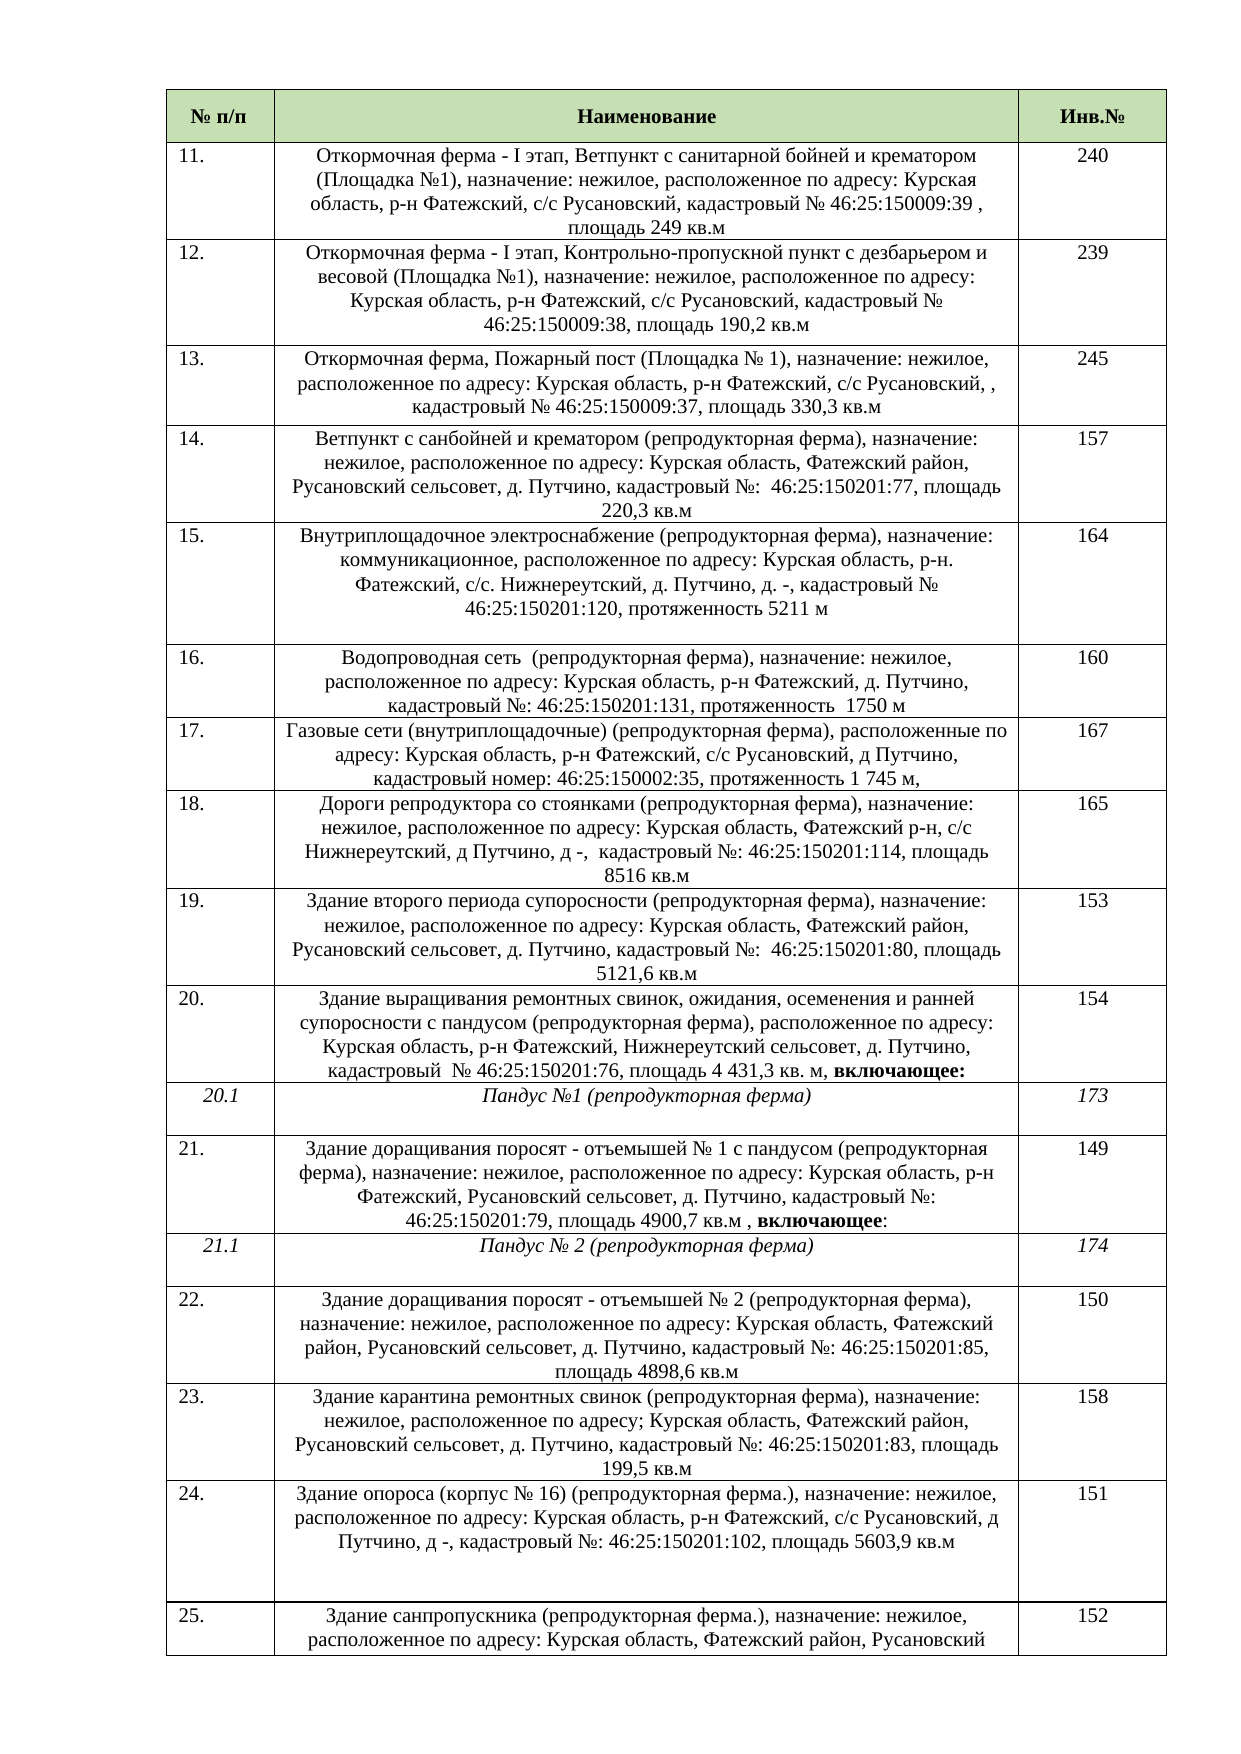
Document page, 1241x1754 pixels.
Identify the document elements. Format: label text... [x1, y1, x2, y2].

table_cell Здание опороса (корпус № 16) (репродукторная ферма.), назначение: нежилое, расположенное по адресу: Курская область, р-н Фатежский, с/с Русановский, д Путчино, д -, кадастровый №: 46:25:150201:102, площадь 5603,9 кв.м [275, 1481, 1018, 1601]
table_cell 173 [1019, 1083, 1166, 1135]
table_cell 245 [1019, 346, 1166, 425]
table_cell Газовые сети (внутриплощадочные) (репродукторная ферма), расположенные по адресу: Курская область, р-н Фатежский, с/с Русановский, д Путчино, кадастровый номер: 46:25:150002:35, протяженность 1 745 м, [275, 718, 1018, 790]
table_cell 157 [1019, 426, 1166, 522]
table_cell [167, 1287, 274, 1383]
table_cell 174 [1019, 1234, 1166, 1286]
table_cell Дороги репродуктора со стоянками (репродукторная ферма), назначение: нежилое, расположенное по адресу: Курская область, Фатежский р-н, с/с Нижнереутский, д Путчино, д -, кадастровый №: 46:25:150201:114, площадь 8516 кв.м [275, 791, 1018, 887]
table_cell [167, 346, 274, 425]
table_cell 239 [1019, 240, 1166, 345]
table_cell [167, 791, 274, 887]
table_header № п/п [167, 90, 274, 142]
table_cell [275, 1603, 1018, 1654]
table_cell Здание выращивания ремонтных свинок, ожидания, осеменения и ранней супоросности с пандусом (репродукторная ферма), расположенное по адресу: Курская область, р-н Фатежский, Нижнереутский сельсовет, д. Путчино, кадастровый № 46:25:150201:76, площадь 4 431,3 кв. м, включающее: [275, 986, 1018, 1082]
table_cell [167, 986, 274, 1082]
table_cell 153 [1019, 889, 1166, 985]
table_cell Здание карантина ремонтных свинок (репродукторная ферма), назначение: нежилое, расположенное по адресу; Курская область, Фатежский район, Русановский сельсовет, д. Путчино, кадастровый №: 46:25:150201:83, площадь 199,5 кв.м [275, 1384, 1018, 1480]
table_cell [167, 645, 274, 717]
table_cell Пандус №1 (репродукторная ферма) [275, 1083, 1018, 1135]
table_cell Откормочная ферма - I этап, Контрольно-пропускной пункт с дезбарьером и весовой (Площадка №1), назначение: нежилое, расположенное по адресу: Курская область, р-н Фатежский, с/с Русановский, кадастровый № 46:25:150009:38, площадь 190,2 кв.м [275, 240, 1018, 345]
table_cell [167, 1384, 274, 1480]
table_cell Здание второго периода супоросности (репродукторная ферма), назначение: нежилое, расположенное по адресу: Курская область, Фатежский район, Русановский сельсовет, д. Путчино, кадастровый №: 46:25:150201:80, площадь 5121,6 кв.м [275, 889, 1018, 985]
table_cell 165 [1019, 791, 1166, 887]
table_cell 167 [1019, 718, 1166, 790]
table_cell 160 [1019, 645, 1166, 717]
table_cell Здание доращивания поросят - отъемышей № 2 (репродукторная ферма), назначение: нежилое, расположенное по адресу: Курская область, Фатежский район, Русановский сельсовет, д. Путчино, кадастровый №: 46:25:150201:85, площадь 4898,6 кв.м [275, 1287, 1018, 1383]
table_cell 154 [1019, 986, 1166, 1082]
table_cell 152 [1019, 1603, 1166, 1654]
table_header Наименование [275, 90, 1018, 142]
table_cell [167, 1136, 274, 1232]
table_cell 150 [1019, 1287, 1166, 1383]
table_cell 20.1 [167, 1083, 274, 1135]
table_cell 21.1 [167, 1234, 274, 1286]
table_cell 158 [1019, 1384, 1166, 1480]
table_cell [167, 718, 274, 790]
table_cell [167, 240, 274, 345]
table_cell [167, 1481, 274, 1601]
table_cell Внутриплощадочное электроснабжение (репродукторная ферма), назначение: коммуникационное, расположенное по адресу: Курская область, р-н. Фатежский, с/с. Нижнереутский, д. Путчино, д. -, кадастровый № 46:25:150201:120, протяженность 5211 м [275, 523, 1018, 644]
table_cell Откормочная ферма - I этап, Ветпункт с санитарной бойней и крематором (Площадка №1), назначение: нежилое, расположенное по адресу: Курская область, р-н Фатежский, с/с Русановский, кадастровый № 46:25:150009:39 , площадь 249 кв.м [275, 143, 1018, 239]
table_cell [167, 523, 274, 644]
table_cell [167, 143, 274, 239]
table_cell [167, 1603, 274, 1654]
table_cell Водопроводная сеть (репродукторная ферма), назначение: нежилое, расположенное по адресу: Курская область, р-н Фатежский, д. Путчино, кадастровый №: 46:25:150201:131, протяженность 1750 м [275, 645, 1018, 717]
table_cell Откормочная ферма, Пожарный пост (Площадка № 1), назначение: нежилое, расположенное по адресу: Курская область, р-н Фатежский, с/с Русановский, , кадастровый № 46:25:150009:37, площадь 330,3 кв.м [275, 346, 1018, 425]
table_cell [167, 889, 274, 985]
table_cell [167, 426, 274, 522]
table_cell Ветпункт с санбойней и крематором (репродукторная ферма), назначение: нежилое, расположенное по адресу: Курская область, Фатежский район, Русановский сельсовет, д. Путчино, кадастровый №: 46:25:150201:77, площадь 220,3 кв.м [275, 426, 1018, 522]
table_cell 151 [1019, 1481, 1166, 1601]
table_header Инв.№ [1019, 90, 1166, 142]
table_cell 164 [1019, 523, 1166, 644]
table_cell Пандус № 2 (репродукторная ферма) [275, 1234, 1018, 1286]
table_cell 149 [1019, 1136, 1166, 1232]
table_cell 240 [1019, 143, 1166, 239]
table_cell Здание доращивания поросят - отъемышей № 1 с пандусом (репродукторная ферма), назначение: нежилое, расположенное по адресу: Курская область, р-н Фатежский, Русановский сельсовет, д. Путчино, кадастровый №: 46:25:150201:79, площадь 4900,7 кв.м , включающее: [275, 1136, 1018, 1232]
